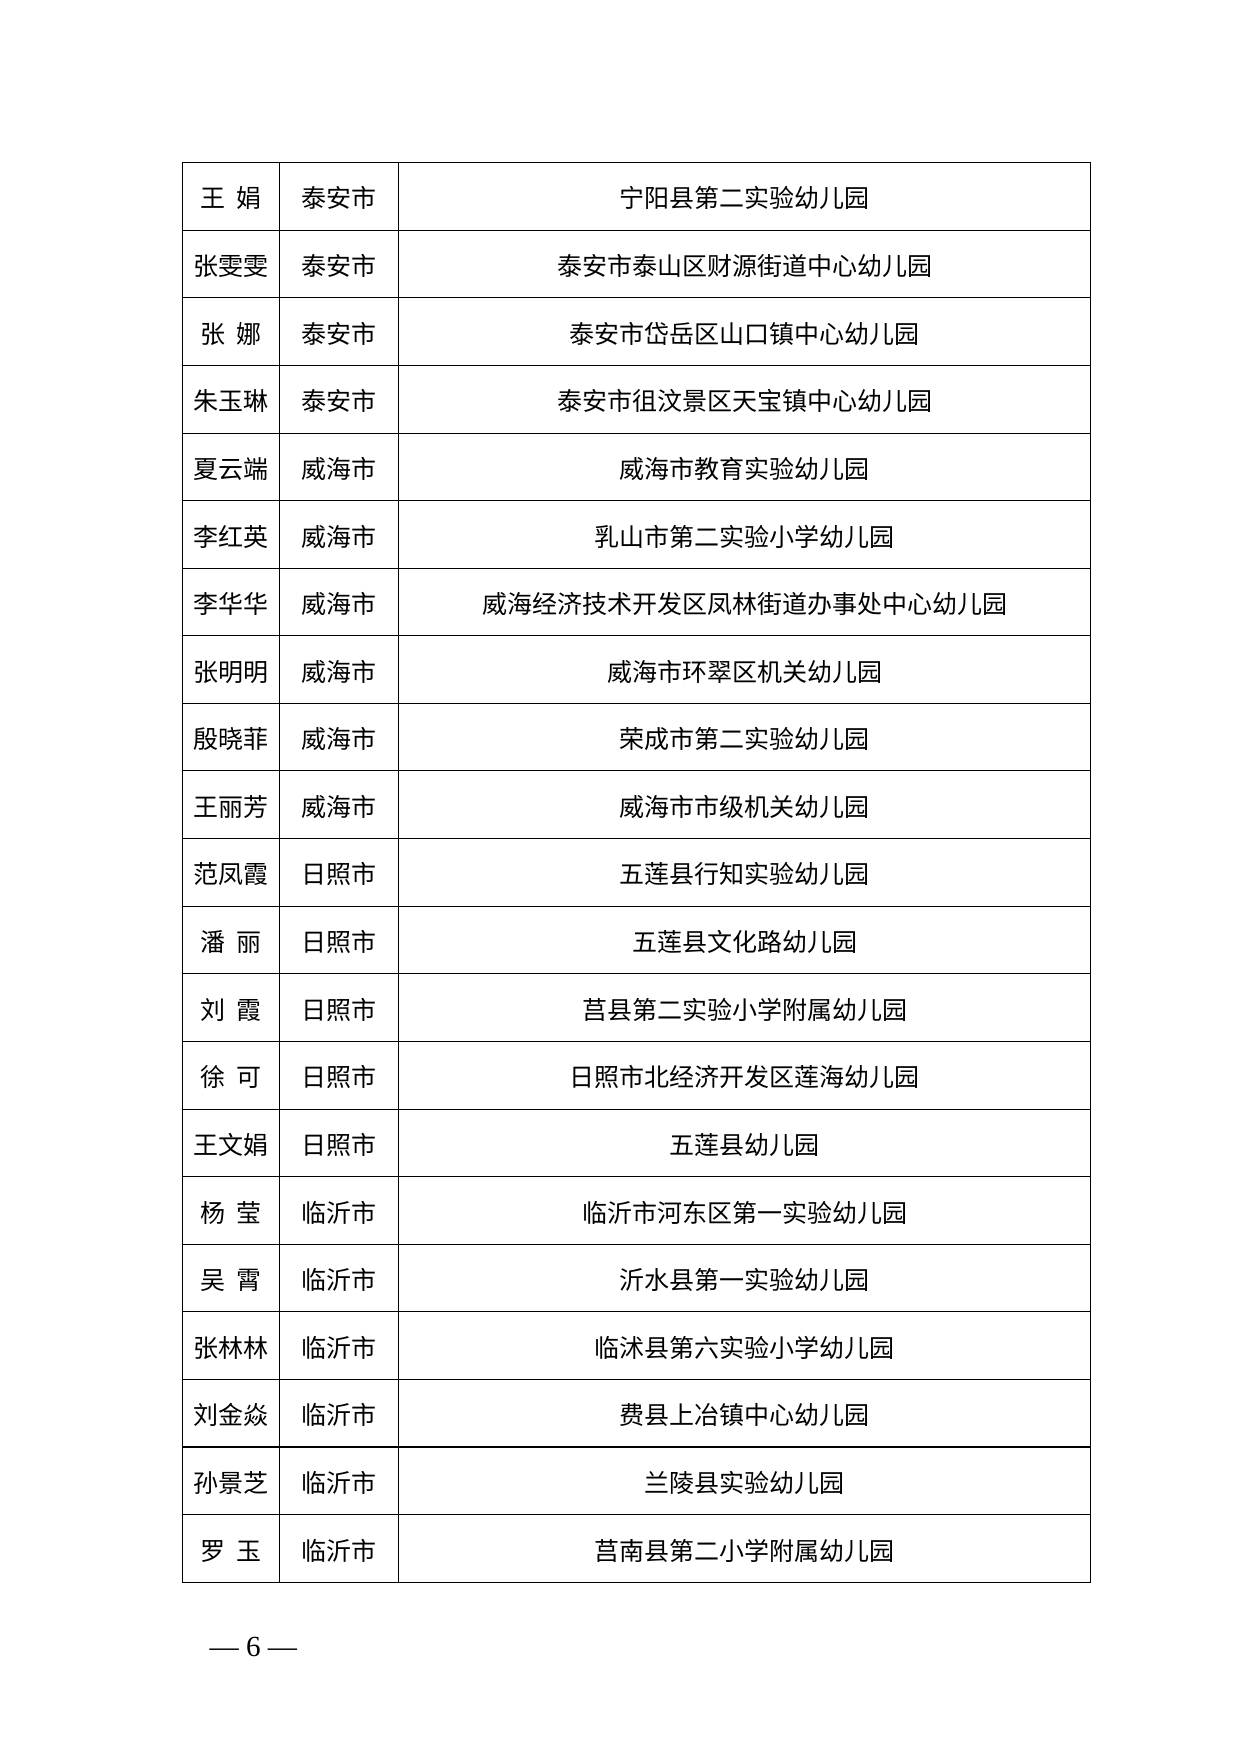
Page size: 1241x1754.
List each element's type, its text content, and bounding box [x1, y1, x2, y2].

table_cell 泰安市 [280, 366, 398, 432]
table_cell 日照市北经济开发区莲海幼儿园 [399, 1042, 1090, 1108]
table_cell 威海市教育实验幼儿园 [399, 434, 1090, 500]
table_cell 张 娜 [183, 298, 279, 365]
table_cell 刘 霞 [183, 974, 279, 1041]
table_cell 吴 霄 [183, 1245, 279, 1311]
table_cell 朱玉琳 [183, 366, 279, 432]
table_cell 莒南县第二小学附属幼儿园 [399, 1515, 1090, 1582]
table_cell 莒县第二实验小学附属幼儿园 [399, 974, 1090, 1041]
table_cell 刘金焱 [183, 1380, 279, 1446]
table_cell 孙景芝 [183, 1448, 279, 1514]
table_cell 泰安市 [280, 231, 398, 297]
table_cell 荣成市第二实验幼儿园 [399, 704, 1090, 770]
table_cell 日照市 [280, 1042, 398, 1108]
table_cell 威海市 [280, 771, 398, 838]
table_cell 五莲县幼儿园 [399, 1110, 1090, 1176]
table_cell 张明明 [183, 636, 279, 703]
table_cell 泰安市泰山区财源街道中心幼儿园 [399, 231, 1090, 297]
table_cell 兰陵县实验幼儿园 [399, 1448, 1090, 1514]
table_cell 五莲县行知实验幼儿园 [399, 839, 1090, 906]
table_cell 泰安市岱岳区山口镇中心幼儿园 [399, 298, 1090, 365]
table_cell 殷晓菲 [183, 704, 279, 770]
table_cell 泰安市 [280, 298, 398, 365]
table_cell 临沂市 [280, 1245, 398, 1311]
table_cell 临沂市 [280, 1177, 398, 1244]
table_cell 王文娟 [183, 1110, 279, 1176]
table_cell 范凤霞 [183, 839, 279, 906]
table_cell 张雯雯 [183, 231, 279, 297]
table_cell 王丽芳 [183, 771, 279, 838]
table_cell 乳山市第二实验小学幼儿园 [399, 501, 1090, 568]
table_cell 临沂市 [280, 1515, 398, 1582]
table_cell 威海市市级机关幼儿园 [399, 771, 1090, 838]
table_cell 威海经济技术开发区凤林街道办事处中心幼儿园 [399, 569, 1090, 635]
table_cell 威海市 [280, 501, 398, 568]
table_cell 李红英 [183, 501, 279, 568]
table_cell 沂水县第一实验幼儿园 [399, 1245, 1090, 1311]
table_cell 临沂市 [280, 1312, 398, 1379]
table_cell 威海市 [280, 434, 398, 500]
table_cell 日照市 [280, 839, 398, 906]
table_cell 五莲县文化路幼儿园 [399, 907, 1090, 973]
table_cell 杨 莹 [183, 1177, 279, 1244]
table_cell 日照市 [280, 907, 398, 973]
table_cell 李华华 [183, 569, 279, 635]
table_cell 临沭县第六实验小学幼儿园 [399, 1312, 1090, 1379]
table_cell 泰安市徂汶景区天宝镇中心幼儿园 [399, 366, 1090, 432]
table_cell 宁阳县第二实验幼儿园 [399, 163, 1090, 229]
table_cell 泰安市 [280, 163, 398, 229]
table_cell 临沂市 [280, 1448, 398, 1514]
table_cell 王 娟 [183, 163, 279, 229]
table_cell 威海市环翠区机关幼儿园 [399, 636, 1090, 703]
table_cell 临沂市 [280, 1380, 398, 1446]
table_cell 罗 玉 [183, 1515, 279, 1582]
table_cell 日照市 [280, 1110, 398, 1176]
table_cell 夏云端 [183, 434, 279, 500]
table_cell 威海市 [280, 704, 398, 770]
table_cell 日照市 [280, 974, 398, 1041]
table_cell 潘 丽 [183, 907, 279, 973]
table_cell 威海市 [280, 569, 398, 635]
table_cell 张林林 [183, 1312, 279, 1379]
table_cell 徐 可 [183, 1042, 279, 1108]
table_cell 威海市 [280, 636, 398, 703]
table_cell 临沂市河东区第一实验幼儿园 [399, 1177, 1090, 1244]
table_cell 费县上冶镇中心幼儿园 [399, 1380, 1090, 1446]
